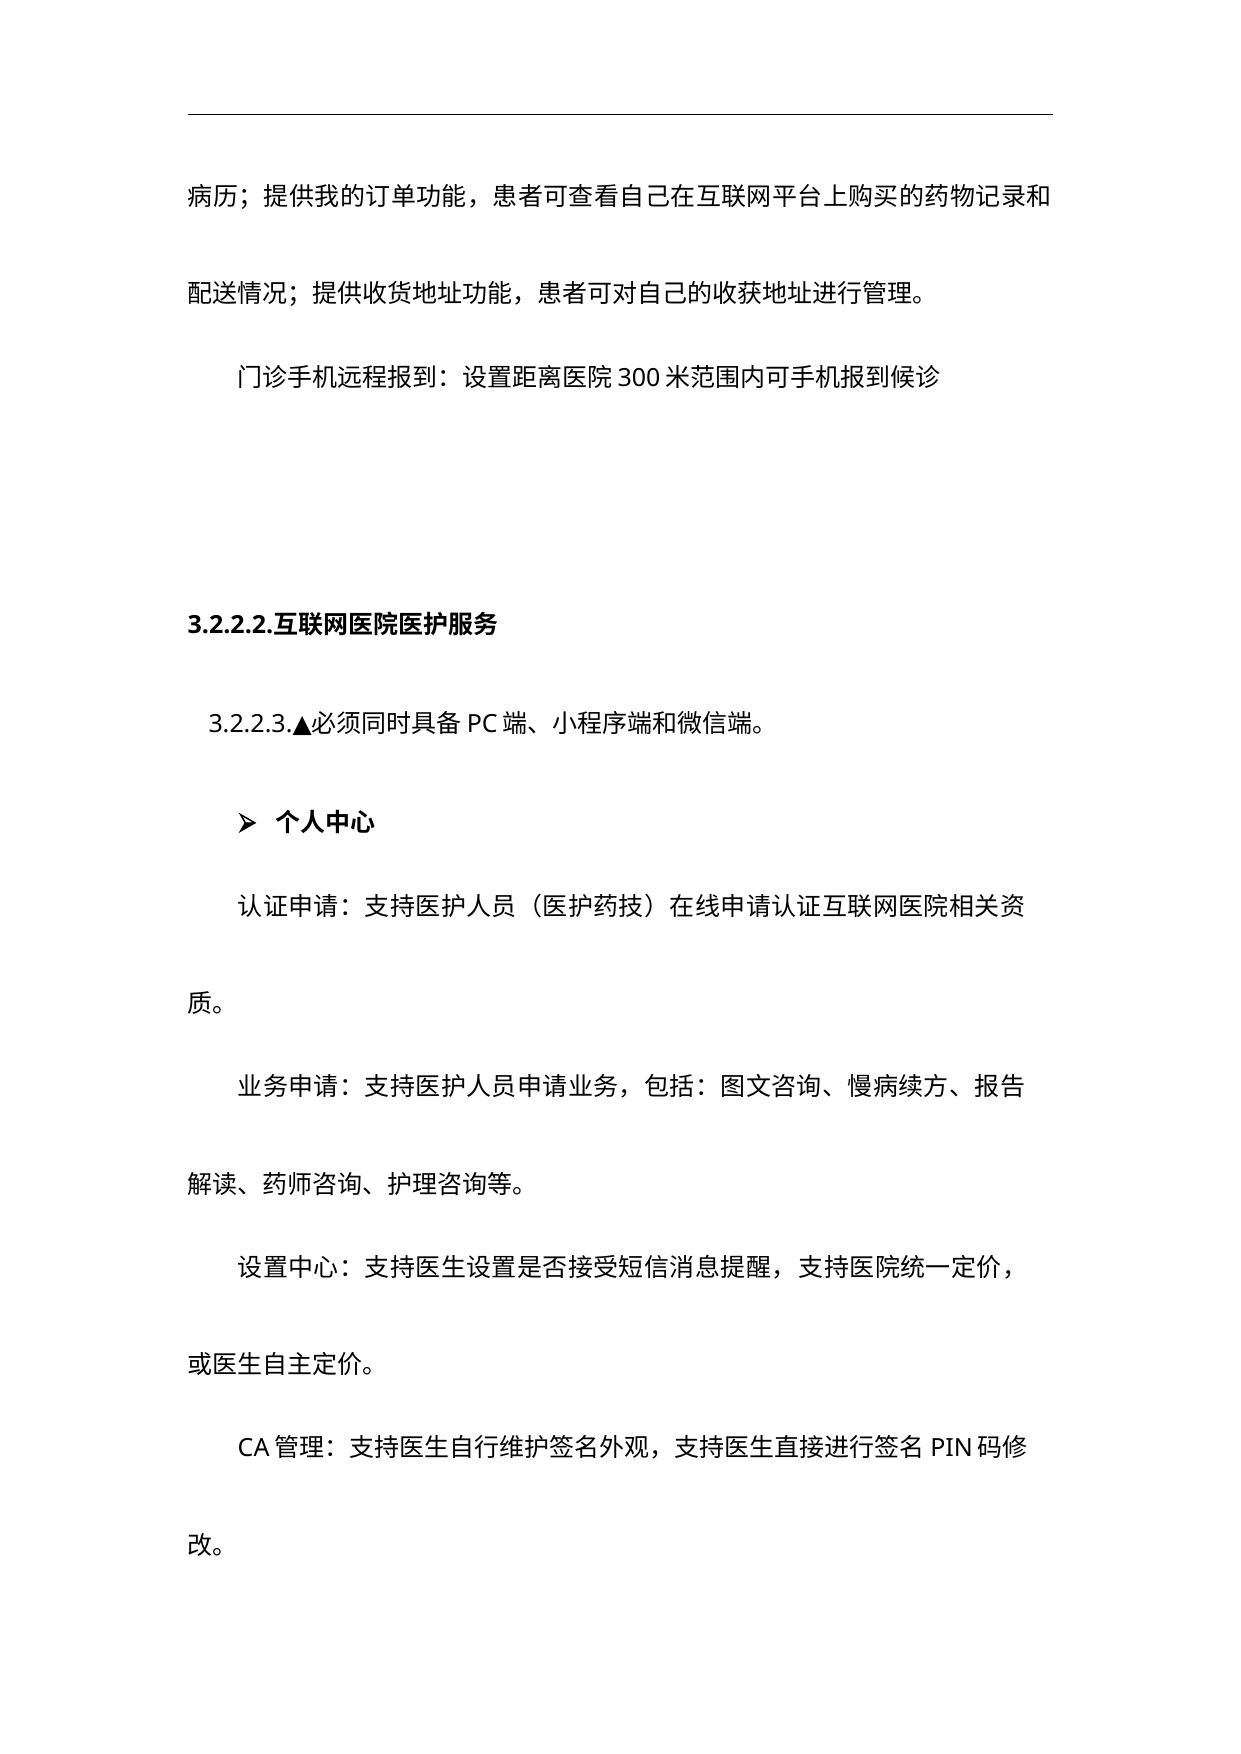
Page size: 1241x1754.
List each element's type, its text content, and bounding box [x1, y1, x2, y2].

text 认证申请：支持医护人员（医护药技）在线申请认证互联网医院相关资质。 [187, 872, 1028, 1034]
text 3.2.2.3.▲必须同时具备PC端、小程序端和微信端。 [187, 689, 1053, 754]
text 业务申请：支持医护人员申请业务，包括：图文咨询、慢病续方、报告解读、药师咨询、护理咨询等。 [187, 1052, 1028, 1215]
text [187, 162, 1053, 324]
text 设置中心：支持医生设置是否接受短信消息提醒，支持医院统一定价，或医生自主定价。 [187, 1233, 1028, 1395]
text 门诊手机远程报到：设置距离医院300米范围内可手机报到候诊 [187, 343, 1053, 408]
list 个人中心 [187, 788, 1053, 853]
text CA管理：支持医生自行维护签名外观，支持医生直接进行签名PIN码修改。 [187, 1413, 1028, 1576]
subtitle 3.2.2.2.互联网医院医护服务 [187, 590, 1053, 655]
